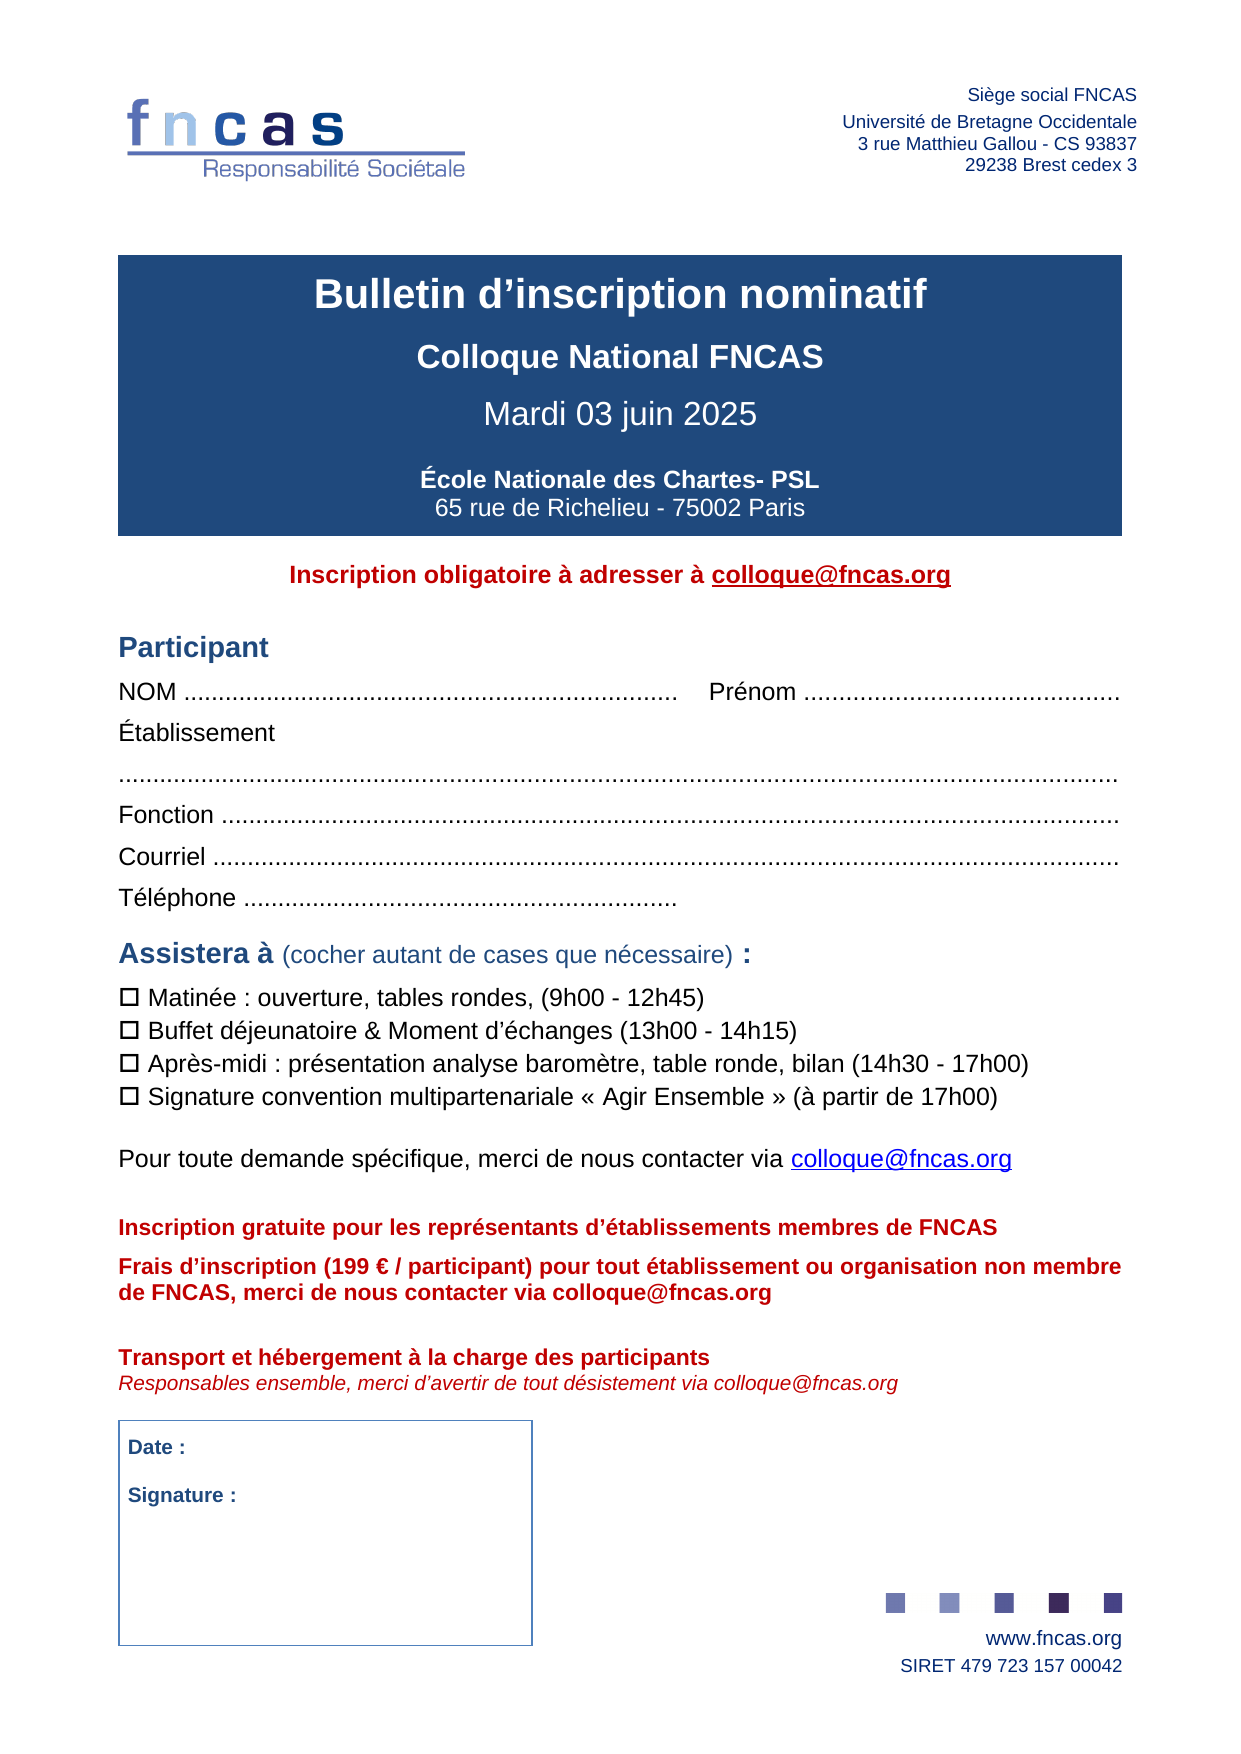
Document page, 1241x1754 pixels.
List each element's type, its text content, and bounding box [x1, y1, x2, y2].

text Responsables ensemble, merci d’avertir de tout désistement via colloque@fncas.org [118, 1371, 1122, 1394]
text Fonction [118, 800, 1122, 829]
text Inscription gratuite pour les représentants d’établissements membres de FNCAS [118, 1214, 1122, 1240]
text Inscription obligatoire à adresser à colloque@fncas.org [103, 560, 1137, 589]
text Transport et hébergement à la charge des participants [118, 1344, 1122, 1371]
picture [885, 1593, 1123, 1613]
text Participant [118, 630, 1122, 664]
text Buffet déjeunatoire & Moment d’échanges (13h00 - 14h15) [118, 1016, 1122, 1044]
text Établissement [118, 718, 1122, 746]
text École Nationale des Chartes- PSL [118, 464, 1122, 493]
text Matinée : ouverture, tables rondes, (9h00 - 12h45) [118, 982, 1122, 1011]
text Bulletin d’inscription nominatif [118, 270, 1122, 318]
picture [101, 73, 486, 186]
text Courriel [118, 841, 1122, 870]
text Assistera à (cocher autant de cases que nécessaire) : [118, 936, 1122, 970]
text Frais d’inscription (199 € / participant) pour tout établissement ou organisation non membre de FNCAS, merci de nous contacter via colloque@fncas.org [118, 1253, 1122, 1305]
text Signature convention multipartenariale « Agir Ensemble » (à partir de 17h00) [118, 1082, 1122, 1111]
text 65 rue de Richelieu - 75002 Paris [118, 493, 1122, 522]
text Pour toute demande spécifique, merci de nous contacter via colloque@fncas.org [118, 1144, 1122, 1172]
text Mardi 03 juin 2025 [118, 394, 1122, 433]
text NOM Prénom [118, 676, 1122, 705]
text Après-midi : présentation analyse baromètre, table ronde, bilan (14h30 - 17h00) [118, 1049, 1122, 1078]
text Colloque National FNCAS [118, 337, 1122, 375]
text Téléphone [118, 883, 1122, 911]
